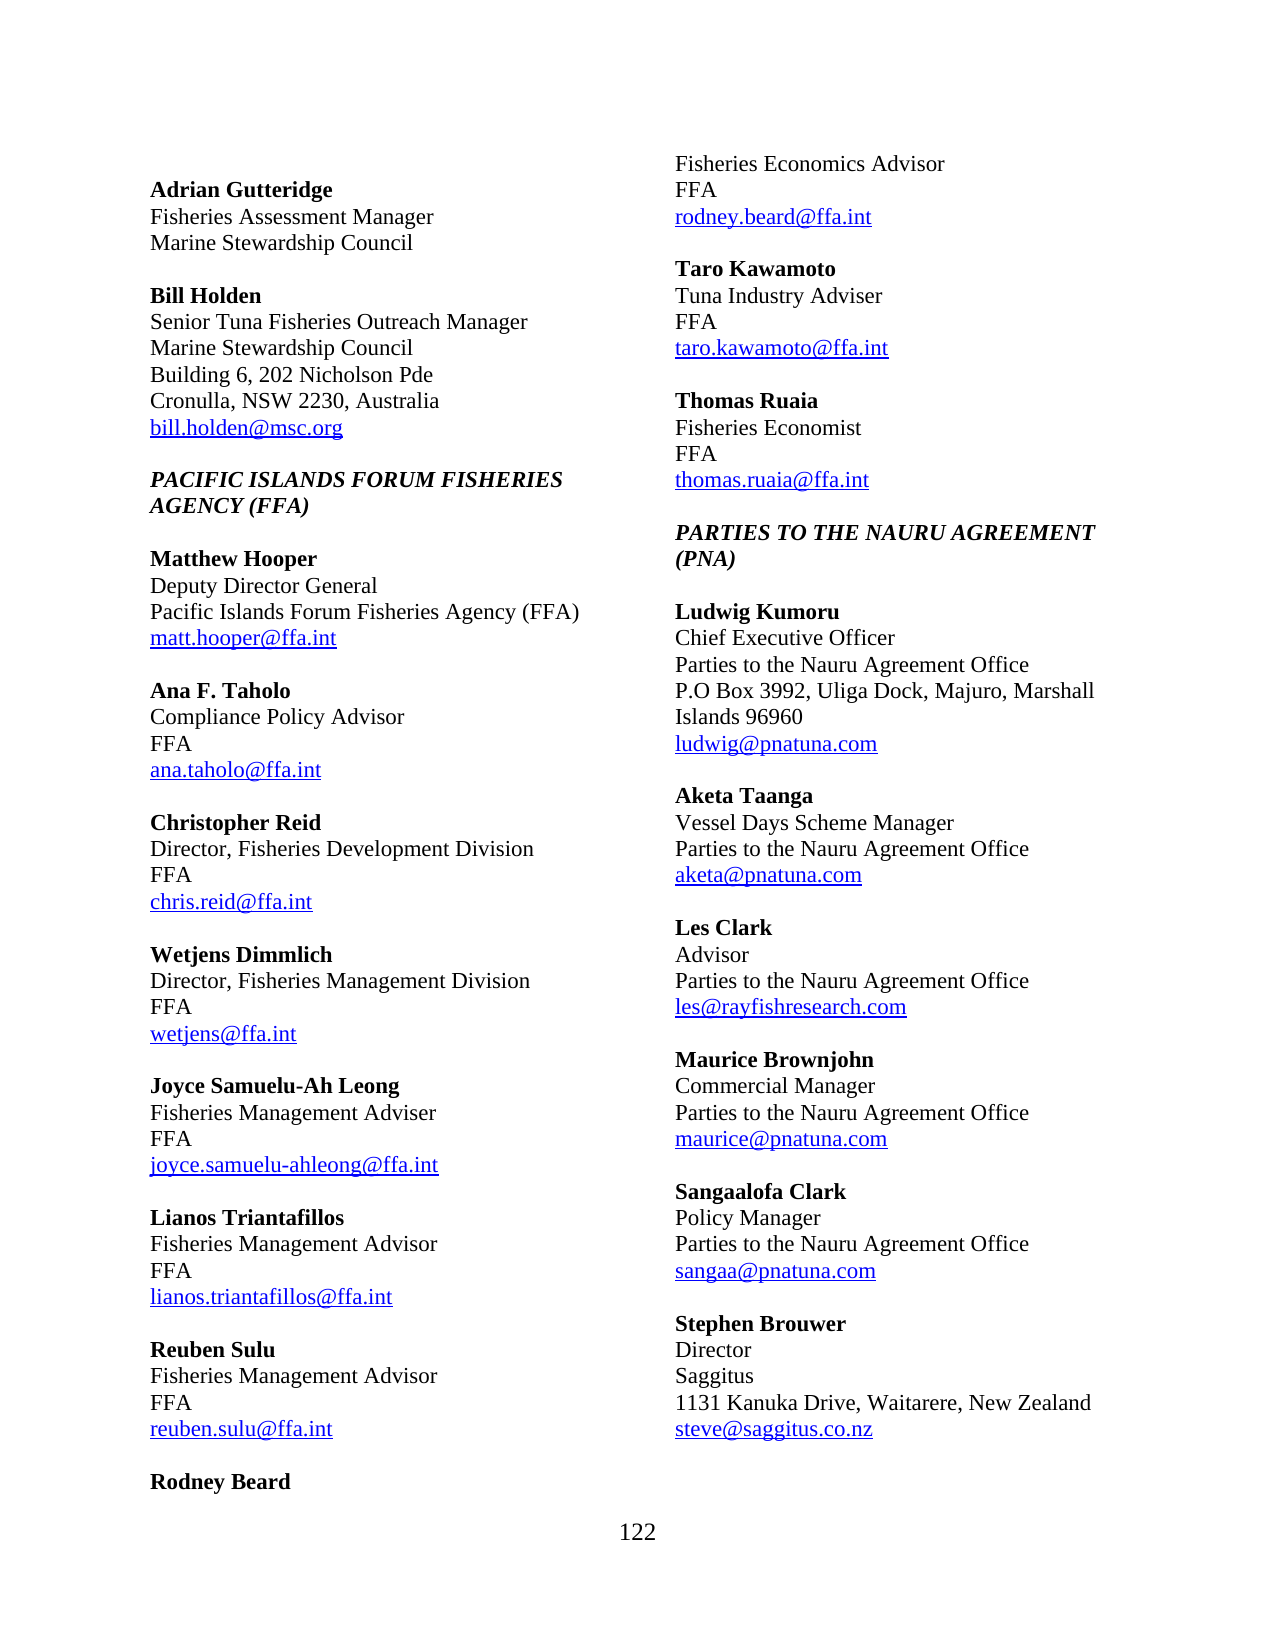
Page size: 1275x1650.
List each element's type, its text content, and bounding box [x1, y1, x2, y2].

text steve@saggitus.co.nz [675, 1415, 1125, 1441]
text Rodney Beard [150, 1468, 600, 1494]
text Maurice Brownjohn [675, 1046, 1125, 1072]
text Pacific Islands Forum Fisheries Agency (FFA) [150, 466, 600, 519]
text Building 6, 202 Nicholson Pde [150, 361, 600, 387]
text Deputy Director General [150, 572, 600, 598]
text Parties to the Nauru Agreement Office [675, 835, 1125, 862]
text FFA [150, 1389, 600, 1415]
text Ana F. Taholo [150, 677, 600, 703]
text Stephen Brouwer [675, 1309, 1125, 1336]
text Tuna Industry Adviser [675, 282, 1125, 308]
text Aketa Taanga [675, 782, 1125, 809]
text Director, Fisheries Development Division [150, 835, 600, 862]
text lianos.triantafillos@ffa.int [150, 1283, 600, 1309]
text Vessel Days Scheme Manager [675, 809, 1125, 835]
text reuben.sulu@ffa.int [150, 1415, 600, 1441]
text Fisheries Economist [675, 413, 1125, 440]
text Director, Fisheries Management Division [150, 967, 600, 993]
text Compliance Policy Advisor [150, 703, 600, 730]
text Fisheries Economics Advisor [675, 150, 1125, 176]
text Director [675, 1336, 1125, 1362]
text FFA [150, 730, 600, 756]
text 1131 Kanuka Drive, Waitarere, New Zealand [675, 1389, 1125, 1415]
text Fisheries Management Advisor [150, 1231, 600, 1257]
text rodney.beard@ffa.int [675, 203, 1125, 229]
text Parties to the Nauru Agreement Office [675, 1099, 1125, 1125]
text ludwig@pnatuna.com [675, 730, 1125, 756]
text Bill Holden [150, 282, 600, 308]
text Joyce Samuelu-Ah Leong [150, 1072, 600, 1099]
text Commercial Manager [675, 1072, 1125, 1099]
text FFA [675, 440, 1125, 466]
text Parties to the Nauru Agreement (PNA) [675, 519, 1125, 572]
text Les Clark [675, 914, 1125, 941]
text Sangaalofa Clark [675, 1178, 1125, 1204]
text Parties to the Nauru Agreement Office [675, 967, 1125, 993]
text Saggitus [675, 1362, 1125, 1389]
text Reuben Sulu [150, 1336, 600, 1362]
text Chief Executive Officer [675, 624, 1125, 651]
text Thomas Ruaia [675, 387, 1125, 413]
text joyce.samuelu-ahleong@ffa.int [150, 1151, 600, 1178]
text FFA [150, 993, 600, 1020]
text FFA [675, 176, 1125, 203]
text Fisheries Assessment Manager [150, 203, 600, 229]
text matt.hooper@ffa.int [150, 624, 600, 651]
text Fisheries Management Adviser [150, 1099, 600, 1125]
text ana.taholo@ffa.int [150, 756, 600, 782]
text Pacific Islands Forum Fisheries Agency (FFA) [150, 598, 600, 624]
text thomas.ruaia@ffa.int [675, 466, 1125, 493]
text Adrian Gutteridge [150, 176, 600, 203]
text bill.holden@msc.org [150, 413, 600, 440]
text Ludwig Kumoru [675, 598, 1125, 624]
text Advisor [675, 941, 1125, 967]
text Senior Tuna Fisheries Outreach Manager [150, 308, 600, 334]
text FFA [150, 1125, 600, 1151]
text wetjens@ffa.int [150, 1020, 600, 1046]
text FFA [150, 1257, 600, 1283]
text les@rayfishresearch.com [675, 993, 1125, 1020]
text Wetjens Dimmlich [150, 941, 600, 967]
text Cronulla, NSW 2230, Australia [150, 387, 600, 413]
text FFA [150, 862, 600, 888]
text Marine Stewardship Council [150, 334, 600, 361]
text maurice@pnatuna.com [675, 1125, 1125, 1151]
text Fisheries Management Advisor [150, 1362, 600, 1389]
text P.O Box 3992, Uliga Dock, Majuro, Marshall Islands 96960 [675, 677, 1125, 730]
text taro.kawamoto@ffa.int [675, 334, 1125, 361]
text chris.reid@ffa.int [150, 888, 600, 914]
text Matthew Hooper [150, 545, 600, 572]
text Christopher Reid [150, 809, 600, 835]
text sangaa@pnatuna.com [675, 1257, 1125, 1283]
text FFA [675, 308, 1125, 334]
text Policy Manager [675, 1204, 1125, 1231]
text Taro Kawamoto [675, 255, 1125, 282]
text Parties to the Nauru Agreement Office [675, 1231, 1125, 1257]
text Lianos Triantafillos [150, 1204, 600, 1231]
text Parties to the Nauru Agreement Office [675, 651, 1125, 677]
text Marine Stewardship Council [150, 229, 600, 255]
text aketa@pnatuna.com [675, 862, 1125, 888]
